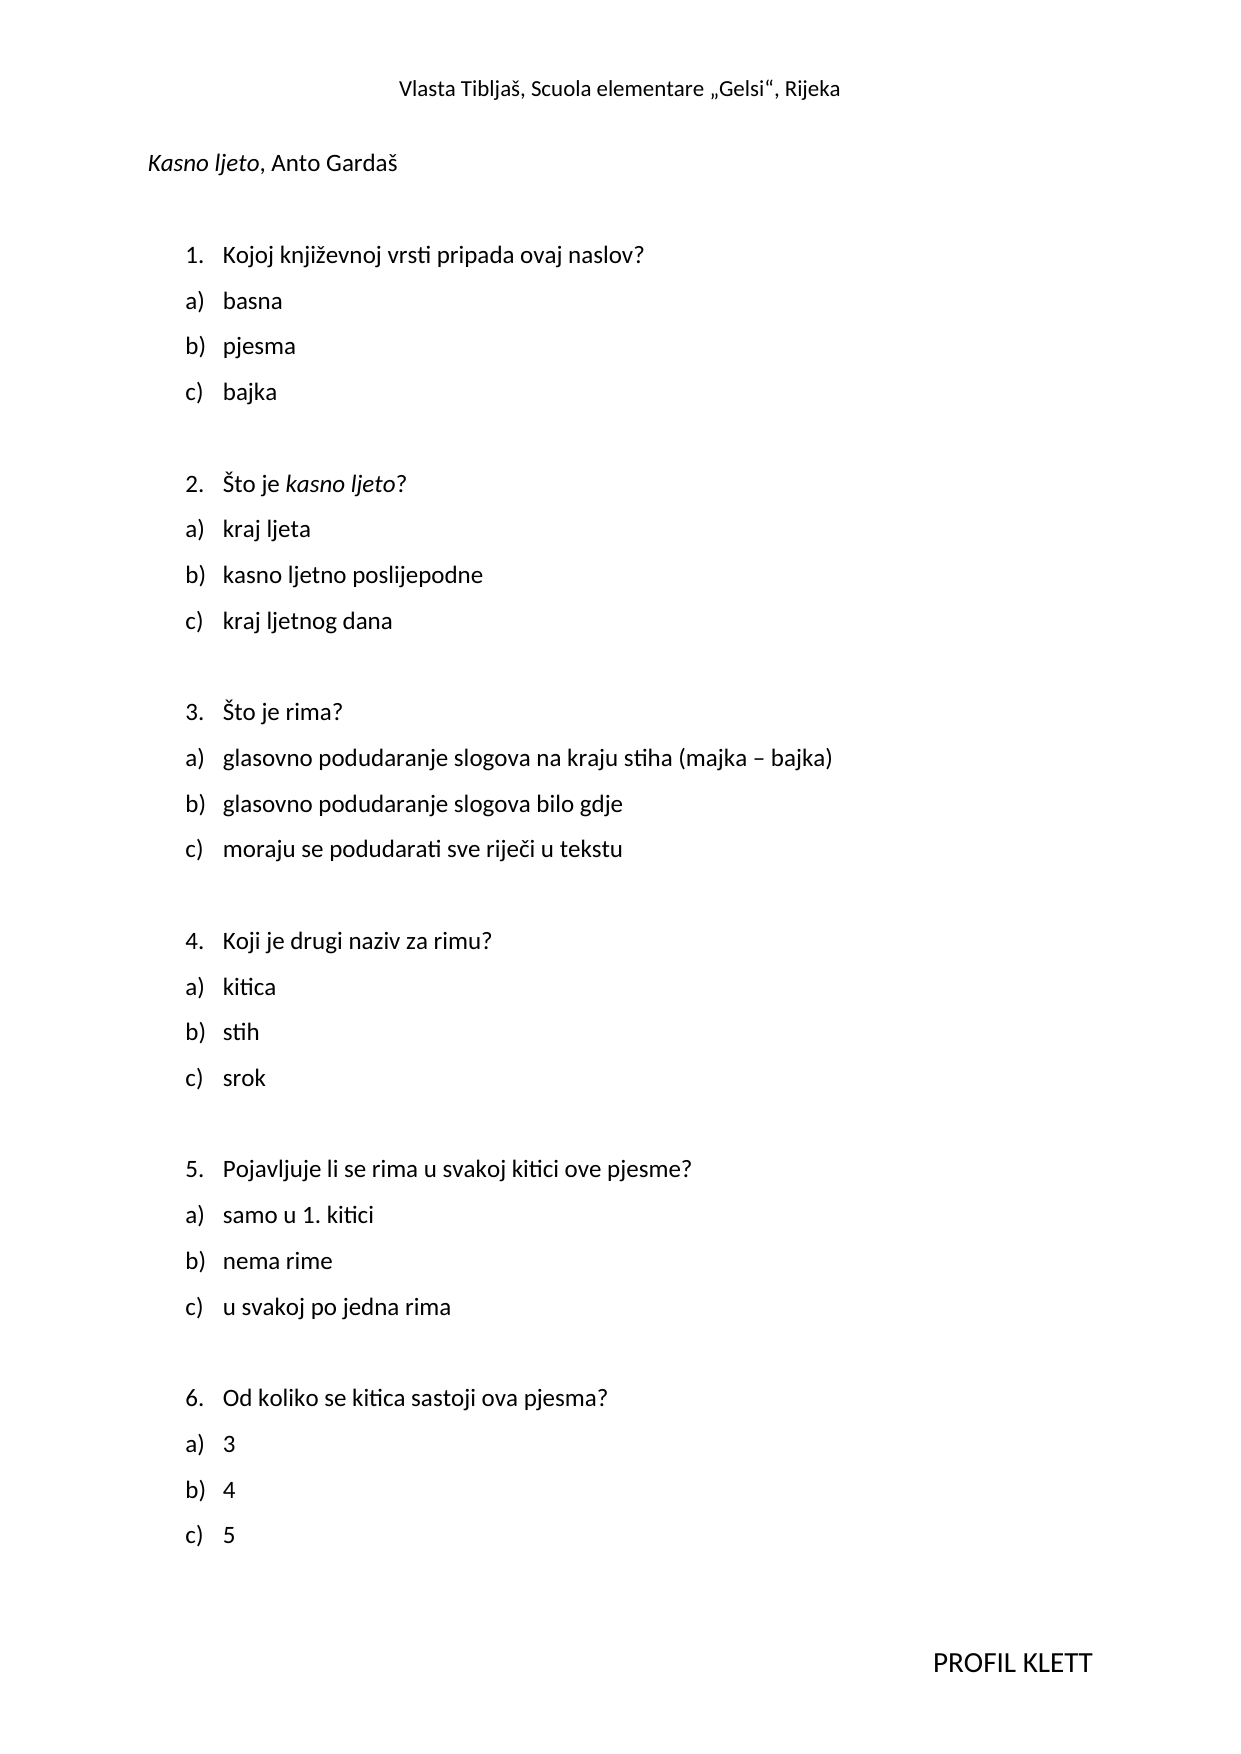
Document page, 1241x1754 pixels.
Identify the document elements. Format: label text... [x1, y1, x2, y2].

list Što je kasno ljeto? [185, 468, 1093, 498]
list srok [185, 1062, 1093, 1093]
list glasovno podudaranje slogova na kraju stiha (majka – bajka) [185, 742, 1093, 773]
list samo u 1. kitici [185, 1199, 1093, 1230]
list Kojoj književnoj vrsti pripada ovaj naslov? [185, 239, 1093, 269]
text Kasno ljeto, Anto Gardaš [148, 148, 1093, 178]
list Što je rima? [185, 696, 1093, 727]
list 4 [185, 1474, 1093, 1504]
list pjesma [185, 331, 1093, 361]
list bajka [185, 376, 1093, 407]
list moraju se podudarati sve riječi u tekstu [185, 833, 1093, 864]
list basna [185, 285, 1093, 315]
list kraj ljetnog dana [185, 605, 1093, 635]
list Pojavljuje li se rima u svakoj kitici ove pjesme? [185, 1154, 1093, 1184]
list kasno ljetno poslijepodne [185, 559, 1093, 590]
list Koji je drugi naziv za rimu? [185, 925, 1093, 956]
list kraj ljeta [185, 513, 1093, 544]
list 5 [185, 1519, 1093, 1550]
list glasovno podudaranje slogova bilo gdje [185, 788, 1093, 818]
list u svakoj po jedna rima [185, 1291, 1093, 1321]
list kitica [185, 971, 1093, 1001]
list Od koliko se kitica sastoji ova pjesma? [185, 1382, 1093, 1413]
list nema rime [185, 1245, 1093, 1276]
list stih [185, 1016, 1093, 1047]
list 3 [185, 1428, 1093, 1458]
